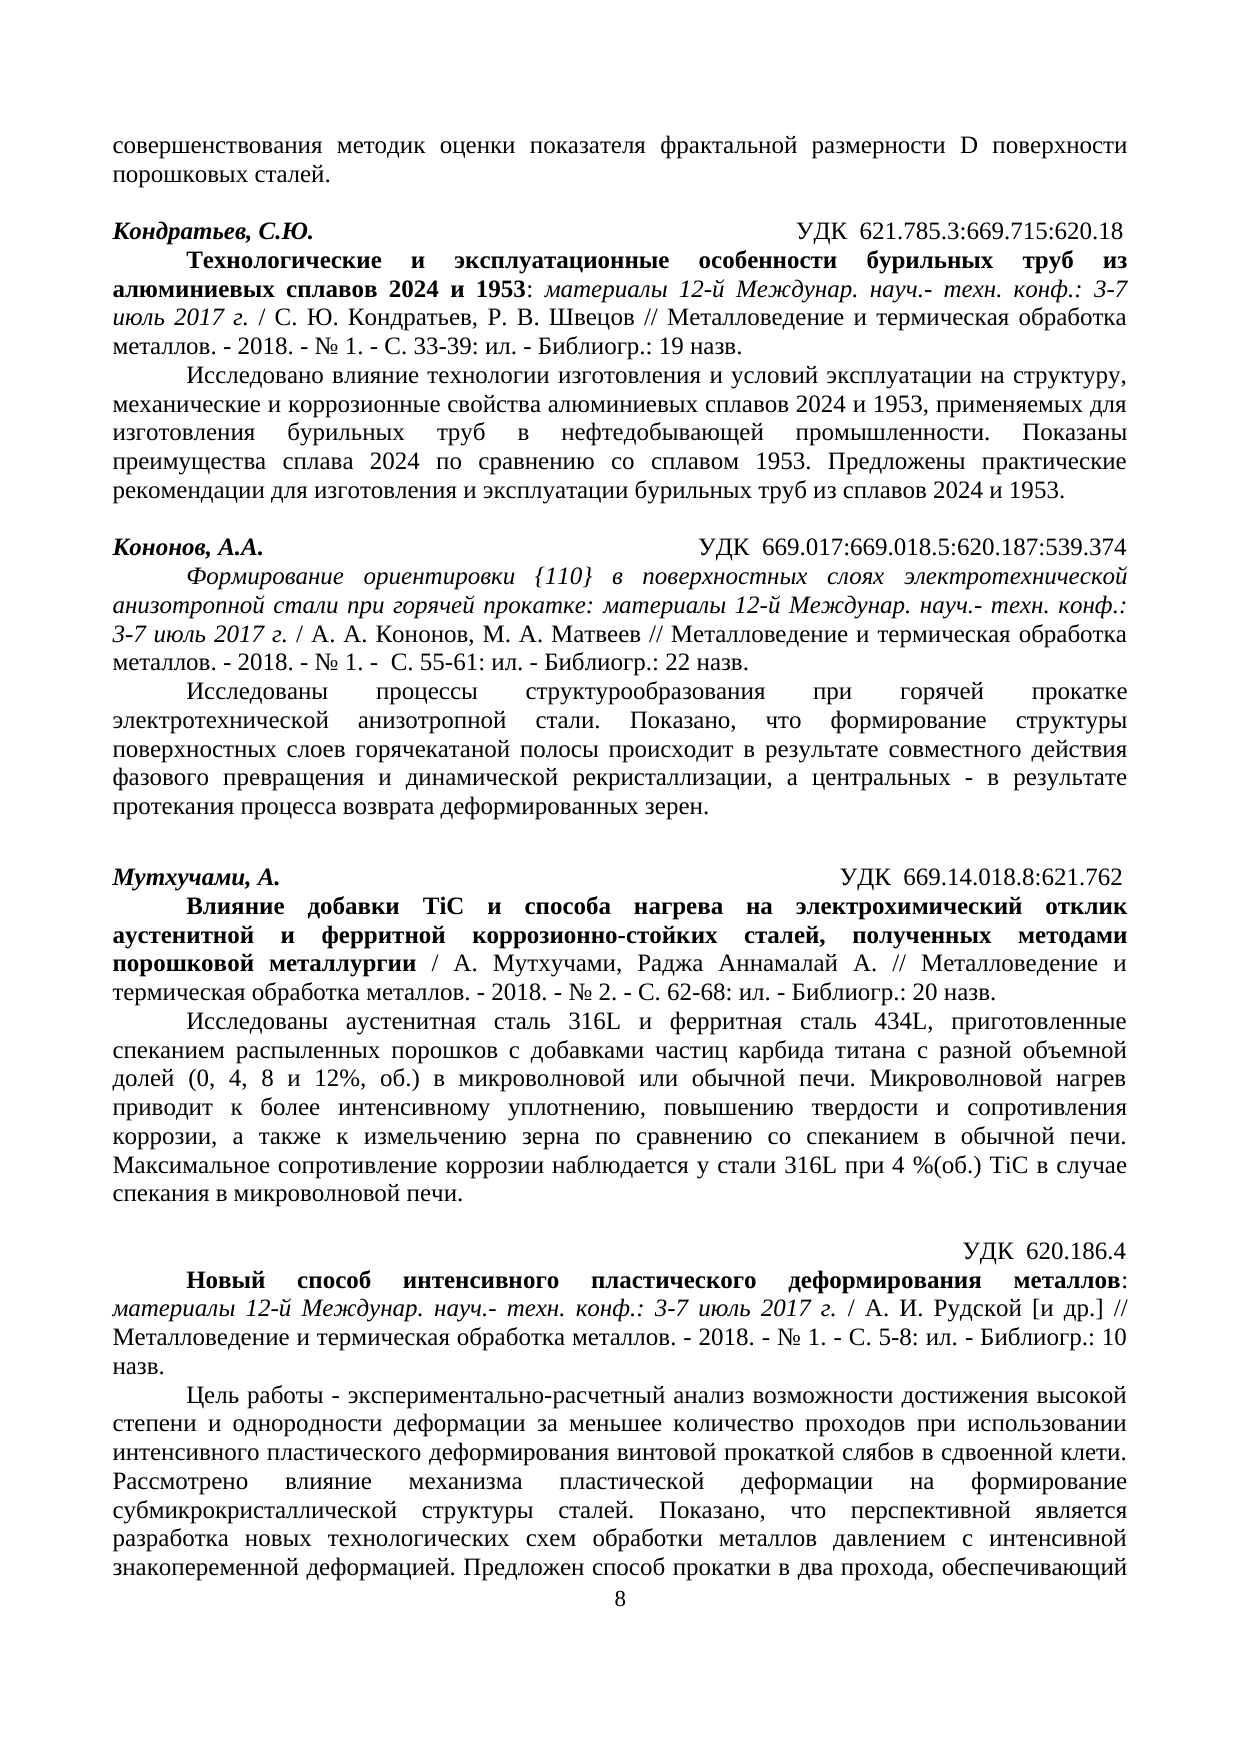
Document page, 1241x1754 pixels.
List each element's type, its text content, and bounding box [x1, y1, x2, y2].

text Мутхучами, А. УДК 669.14.018.8:621.762 [112, 862, 1128, 891]
text Кононов, А.А. УДК 669.017:669.018.5:620.187:539.374 [112, 532, 1128, 561]
text Технологические и эксплуатационные особенности бурильных труб из алюминиевых сплавов 2024 и 1953: материалы 12-й Междунар. науч.- техн. конф.: 3-7 июль 2017 г. / С. Ю. Кондратьев, Р. В. Швецов // Металловедение и термическая обработка металлов. - 2018. - № 1. - С. 33-39: ил. - Библиогр.: 19 назв. [112, 245, 1128, 360]
text Формирование ориентировки {110} в поверхностных слоях электротехнической анизотропной стали при горячей прокатке: материалы 12-й Междунар. науч.- техн. конф.: 3-7 июль 2017 г. / А. А. Кононов, М. А. Матвеев // Металловедение и термическая обработка металлов. - 2018. - № 1. - С. 55-61: ил. - Библиогр.: 22 назв. [112, 561, 1128, 676]
text Исследованы процессы структурообразования при горячей прокатке электротехнической анизотропной стали. Показано, что формирование структуры поверхностных слоев горячекатаной полосы происходит в результате совместного действия фазового превращения и динамической рекристаллизации, а центральных - в результате протекания процесса возврата деформированных зерен. [112, 676, 1128, 820]
text Кондратьев, С.Ю. УДК 621.785.3:669.715:620.18 [112, 216, 1128, 245]
text Исследовано влияние технологии изготовления и условий эксплуатации на структуру, механические и коррозионные свойства алюминиевых сплавов 2024 и 1953, применяемых для изготовления бурильных труб в нефтедобывающей промышленности. Показаны преимущества сплава 2024 по сравнению со сплавом 1953. Предложены практические рекомендации для изготовления и эксплуатации бурильных труб из сплавов 2024 и 1953. [112, 360, 1128, 504]
text Исследованы аустенитная сталь 316L и ферритная сталь 434L, приготовленные спеканием распыленных порошков с добавками частиц карбида титана с разной объемной долей (0, 4, 8 и 12%, об.) в микроволновой или обычной печи. Микроволновой нагрев приводит к более интенсивному уплотнению, повышению твердости и сопротивления коррозии, а также к измельчению зерна по сравнению со спеканием в обычной печи. Максимальное сопротивление коррозии наблюдается у стали 316L при 4 %(об.) TiC в случае спекания в микроволновой печи. [112, 1006, 1128, 1207]
text УДК 620.186.4 [851, 1236, 1128, 1265]
text Влияние добавки TiC и способа нагрева на электрохимический отклик аустенитной и ферритной коррозионно-стойких сталей, полученных методами порошковой металлургии / А. Мутхучами, Раджа Аннамалай А. // Металловедение и термическая обработка металлов. - 2018. - № 2. - С. 62-68: ил. - Библиогр.: 20 назв. [112, 891, 1128, 1006]
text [112, 1380, 1128, 1581]
text Новый способ интенсивного пластического деформирования металлов: материалы 12-й Междунар. науч.- техн. конф.: 3-7 июль 2017 г. / А. И. Рудской [и др.] // Металловедение и термическая обработка металлов. - 2018. - № 1. - С. 5-8: ил. - Библиогр.: 10 назв. [112, 1265, 1128, 1380]
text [112, 130, 1128, 187]
